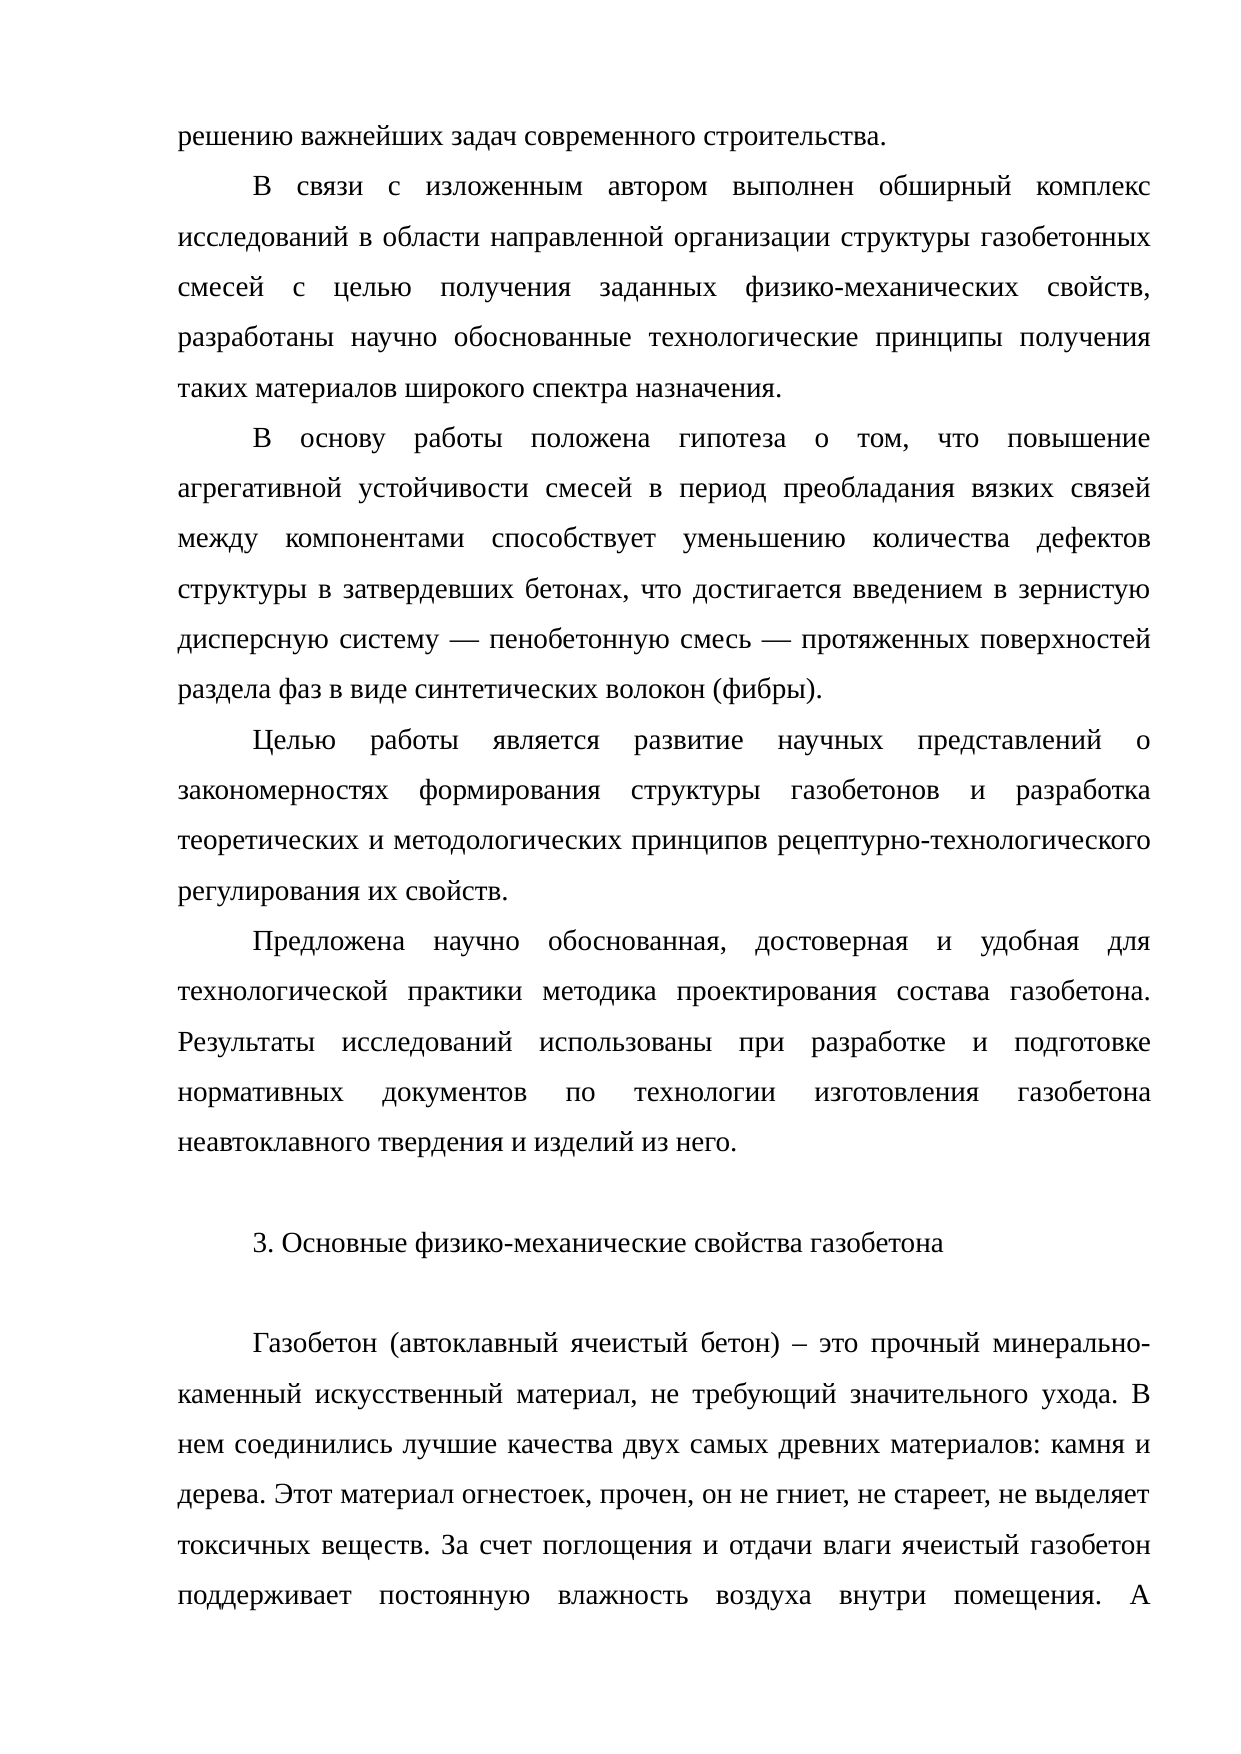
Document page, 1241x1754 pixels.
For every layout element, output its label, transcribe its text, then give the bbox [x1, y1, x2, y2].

text В связи с изложенным автором выполнен обширный комплекс исследований в области направленной организации структуры газобетонных смесей с целью получения заданных физико-механических свойств, разработаны научно обоснованные технологические принципы получения таких материалов широкого спектра назначения. [177, 168, 1152, 403]
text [177, 118, 1152, 152]
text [177, 1326, 1152, 1611]
text В основу работы положена гипотеза о том, что повышение агрегативной устойчивости смесей в период преобладания вязких связей между компонентами способствует уменьшению количества дефектов структуры в затвердевших бетонах, что достигается введением в зернистую дисперсную систему — пенобетонную смесь — протяженных поверхностей раздела фаз в виде синтетических волокон (фибры). [177, 420, 1152, 705]
text Целью работы является развитие научных представлений о закономерностях формирования структуры газобетонов и разработка теоретических и методологических принципов рецептурно-технологического регулирования их свойств. [177, 722, 1152, 906]
text Предложена научно обоснованная, достоверная и удобная для технологической практики методика проектирования состава газобетона. Результаты исследований использованы при разработке и подготовке нормативных документов по технологии изготовления газобетона неавтоклавного твердения и изделий из него. [177, 923, 1152, 1158]
text 3. Основные физико-механические свойства газобетона [177, 1225, 1152, 1258]
